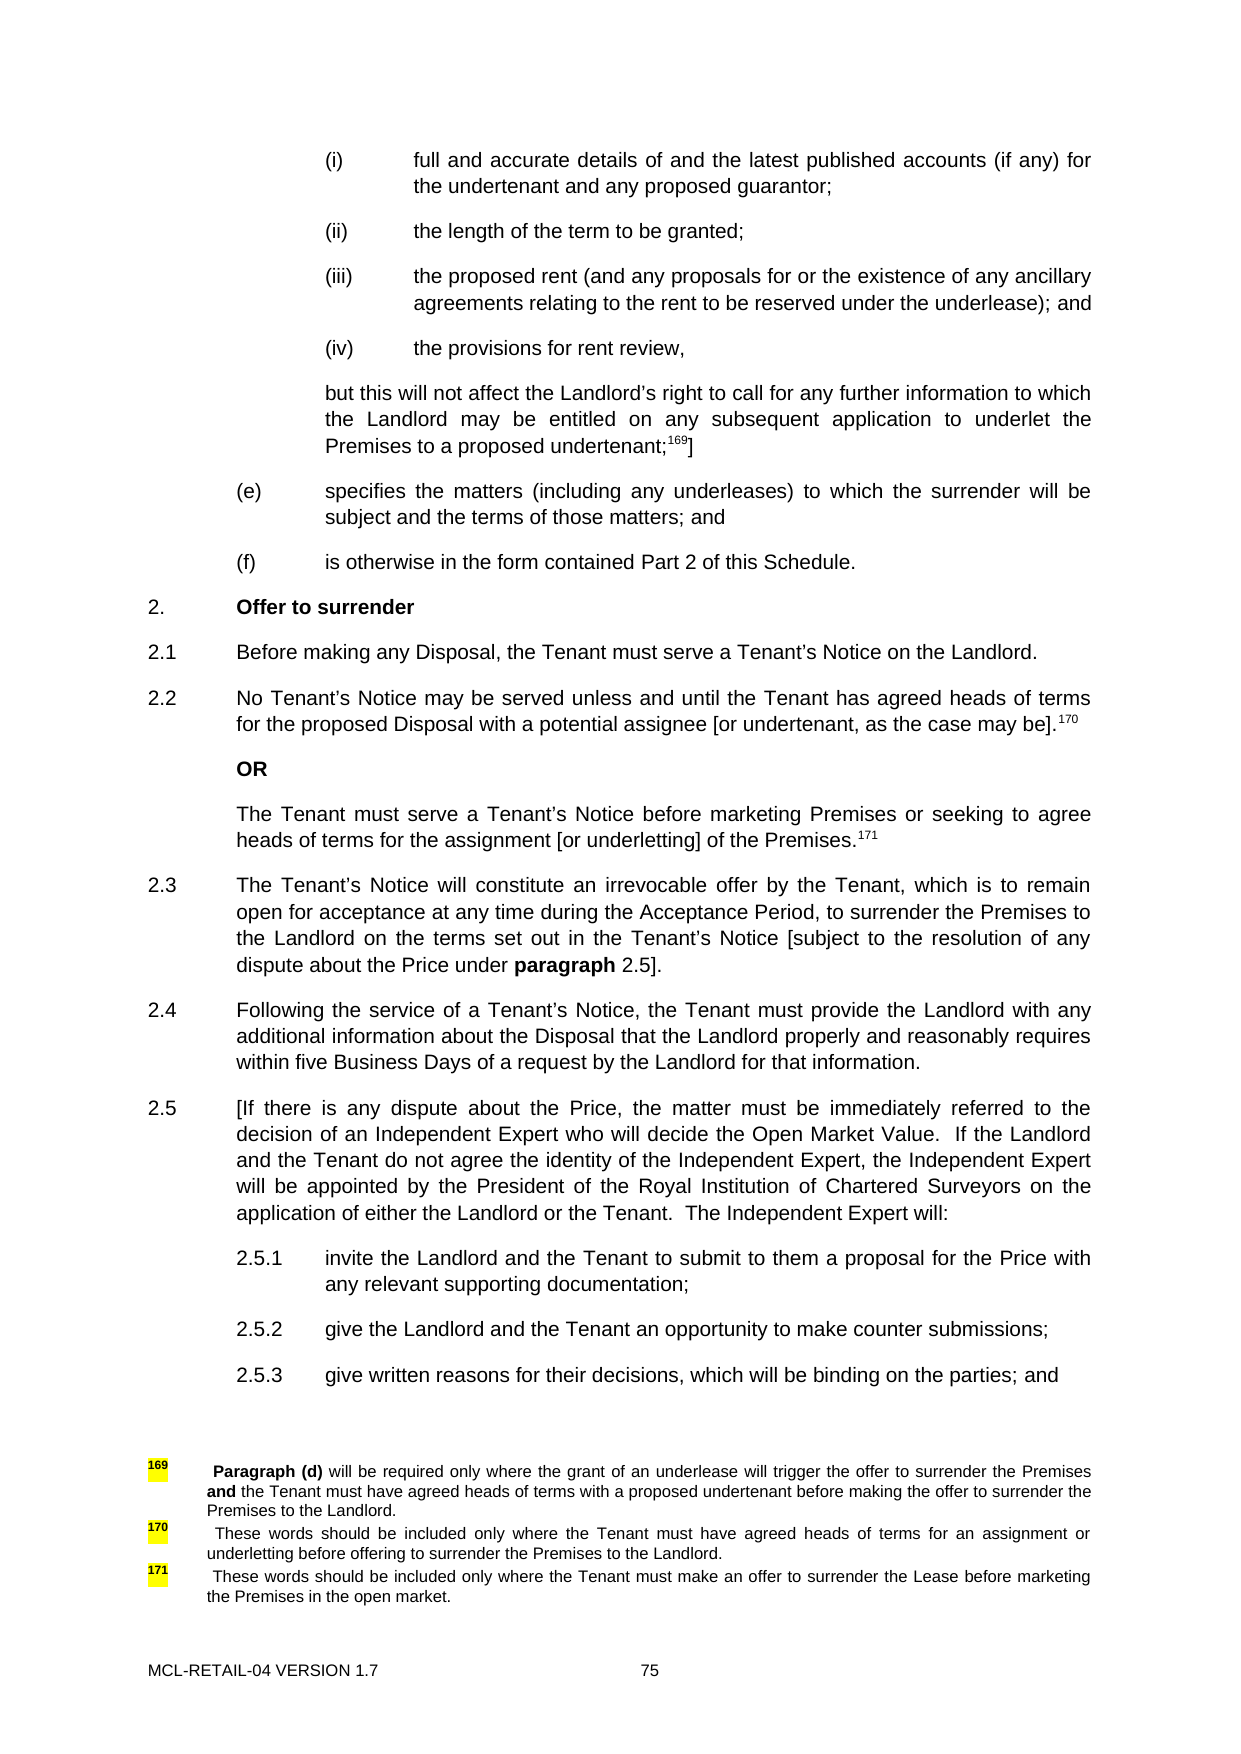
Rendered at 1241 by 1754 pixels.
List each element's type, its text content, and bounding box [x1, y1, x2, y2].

text is otherwise in the form contained Part 2 of this Schedule. [236, 550, 1093, 574]
text the provisions for rent review, [325, 336, 1093, 359]
text invite the Landlord and the Tenant to submit to them a proposal for the Price with any relevant supporting documentation; [236, 1246, 1093, 1296]
text Offer to surrender [148, 595, 1093, 619]
text but this will not affect the Landlord’s right to call for any further information to which the Landlord may be entitled on any subsequent application to underlet the Premises to a proposed undertenant;] [325, 381, 1093, 457]
text OR [236, 757, 1093, 781]
text The Tenant’s Notice will constitute an irrevocable offer by the Tenant, which is to remain open for acceptance at any time during the Acceptance Period, to surrender the Premises to the Landlord on the terms set out in the Tenant’s Notice [subject to the resolution of any dispute about the Price under paragraph 2.5]. [148, 873, 1093, 976]
text the proposed rent (and any proposals for or the existence of any ancillary agreements relating to the rent to be reserved under the underlease); and [325, 264, 1093, 314]
text full and accurate details of and the latest published accounts (if any) for the undertenant and any proposed guarantor; [325, 148, 1093, 198]
text [If there is any dispute about the Price, the matter must be immediately referred to the decision of an Independent Expert who will decide the Open Market Value. If the Landlord and the Tenant do not agree the identity of the Independent Expert, the Independent Expert will be appointed by the President of the Royal Institution of Chartered Surveyors on the application of either the Landlord or the Tenant. The Independent Expert will: [148, 1095, 1093, 1225]
text The Tenant must serve a Tenant’s Notice before marketing Premises or seeking to agree heads of terms for the assignment [or underletting] of the Premises. [236, 802, 1093, 852]
text Before making any Disposal, the Tenant must serve a Tenant’s Notice on the Landlord. [148, 640, 1093, 664]
text Following the service of a Tenant’s Notice, the Tenant must provide the Landlord with any additional information about the Disposal that the Landlord properly and reasonably requires within five Business Days of a request by the Landlord for that information. [148, 997, 1093, 1074]
text the length of the term to be granted; [325, 219, 1093, 243]
text give written reasons for their decisions, which will be binding on the parties; and [236, 1362, 1093, 1386]
text specifies the matters (including any underleases) to which the surrender will be subject and the terms of those matters; and [236, 478, 1093, 529]
text give the Landlord and the Tenant an opportunity to make counter submissions; [236, 1317, 1093, 1341]
text No Tenant’s Notice may be served unless and until the Tenant has agreed heads of terms for the proposed Disposal with a potential assignee [or undertenant, as the case may be]. [148, 685, 1093, 736]
